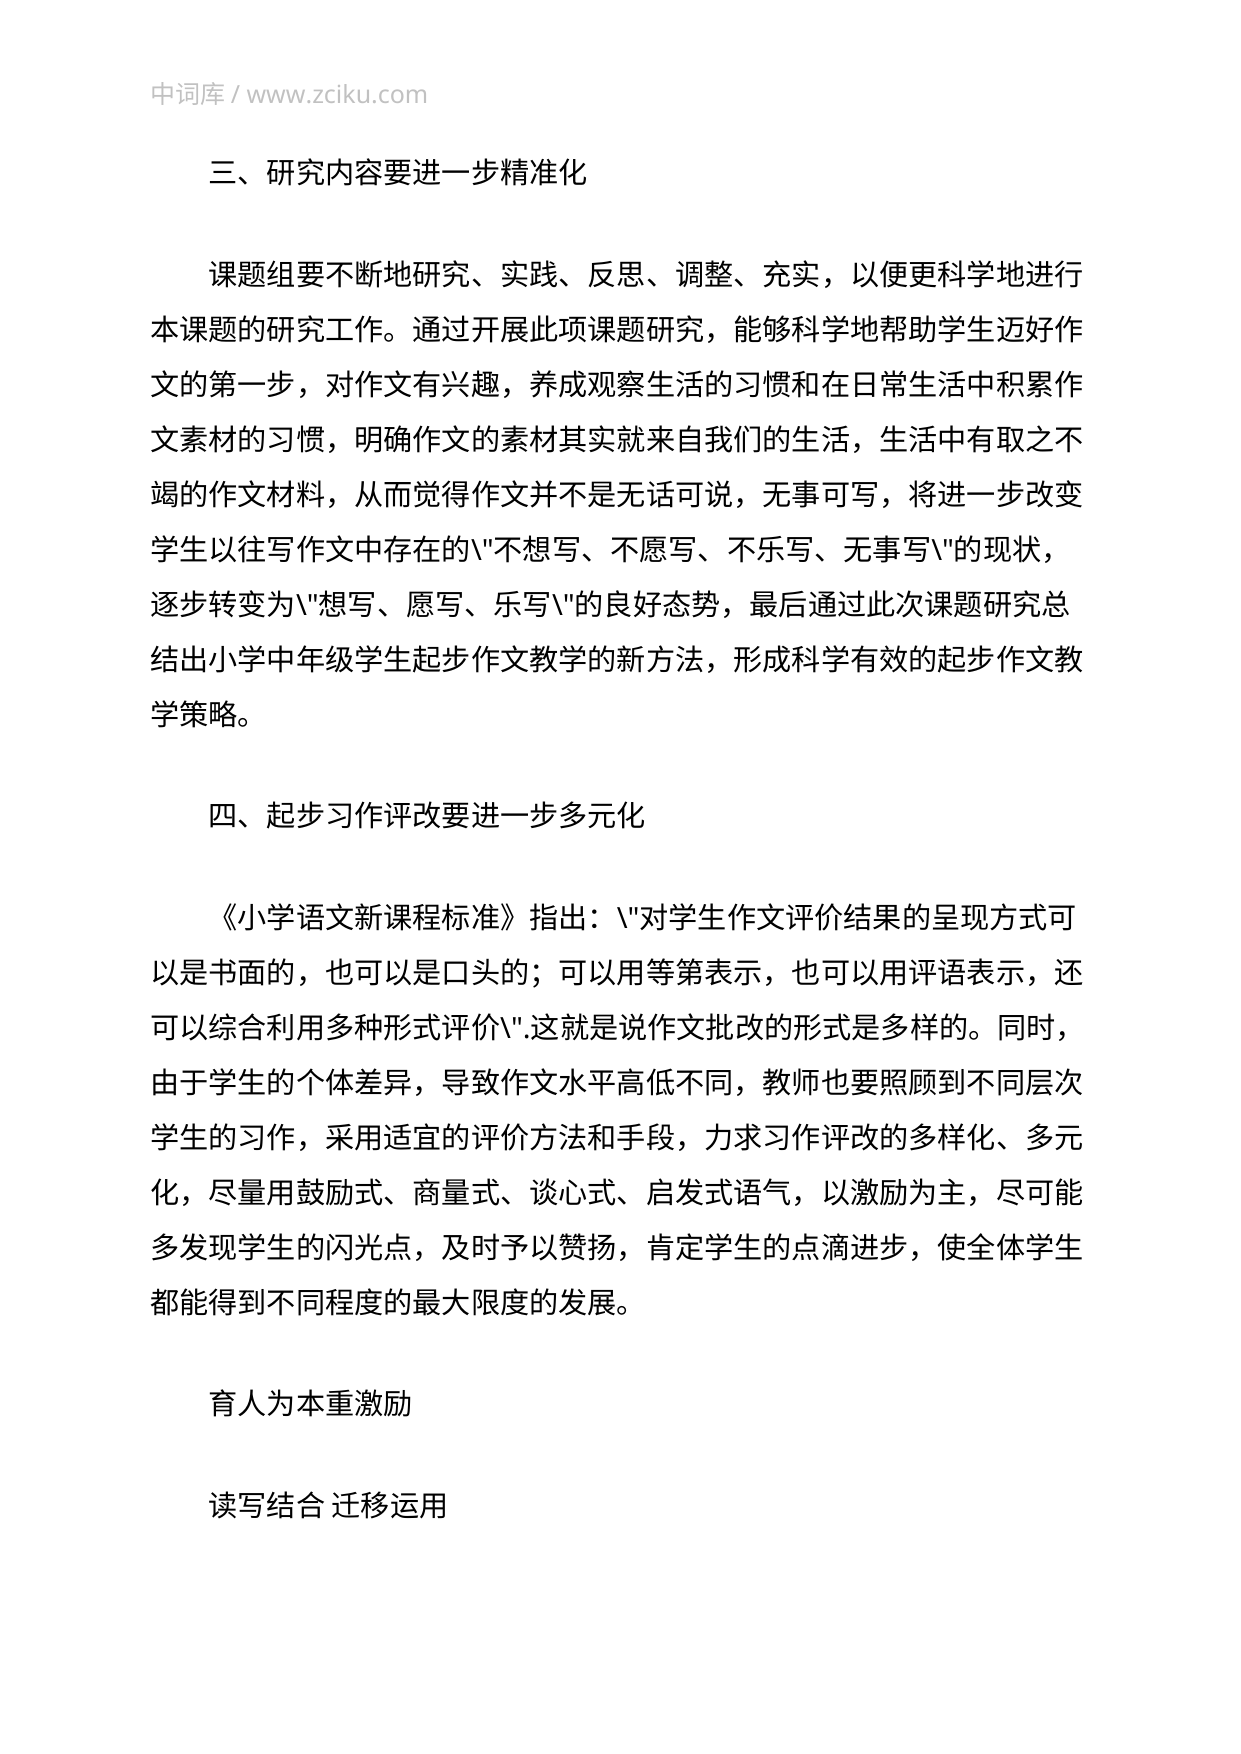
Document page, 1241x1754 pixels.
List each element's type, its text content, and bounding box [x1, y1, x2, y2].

text 三、研究内容要进一步精准化 [150, 150, 1090, 192]
text 育人为本重激励 [150, 1381, 1090, 1423]
text 课题组要不断地研究、实践、反思、调整、充实，以便更科学地进行本课题的研究工作。通过开展此项课题研究，能够科学地帮助学生迈好作文的第一步，对作文有兴趣，养成观察生活的习惯和在日常生活中积累作文素材的习惯，明确作文的素材其实就来自我们的生活，生活中有取之不竭的作文材料，从而觉得作文并不是无话可说，无事可写，将进一步改变学生以往写作文中存在的\"不想写、不愿写、不乐写、无事写\"的现状，逐步转变为\"想写、愿写、乐写\"的良好态势，最后通过此次课题研究总结出小学中年级学生起步作文教学的新方法，形成科学有效的起步作文教学策略。 [150, 252, 1090, 733]
text 读写结合 迁移运用 [150, 1483, 1090, 1525]
text 《小学语文新课程标准》指出：\"对学生作文评价结果的呈现方式可以是书面的，也可以是口头的；可以用等第表示，也可以用评语表示，还可以综合利用多种形式评价\".这就是说作文批改的形式是多样的。同时，由于学生的个体差异，导致作文水平高低不同，教师也要照顾到不同层次学生的习作，采用适宜的评价方法和手段，力求习作评改的多样化、多元化，尽量用鼓励式、商量式、谈心式、启发式语气，以激励为主，尽可能多发现学生的闪光点，及时予以赞扬，肯定学生的点滴进步，使全体学生都能得到不同程度的最大限度的发展。 [150, 895, 1090, 1321]
text 四、起步习作评改要进一步多元化 [150, 793, 1090, 835]
